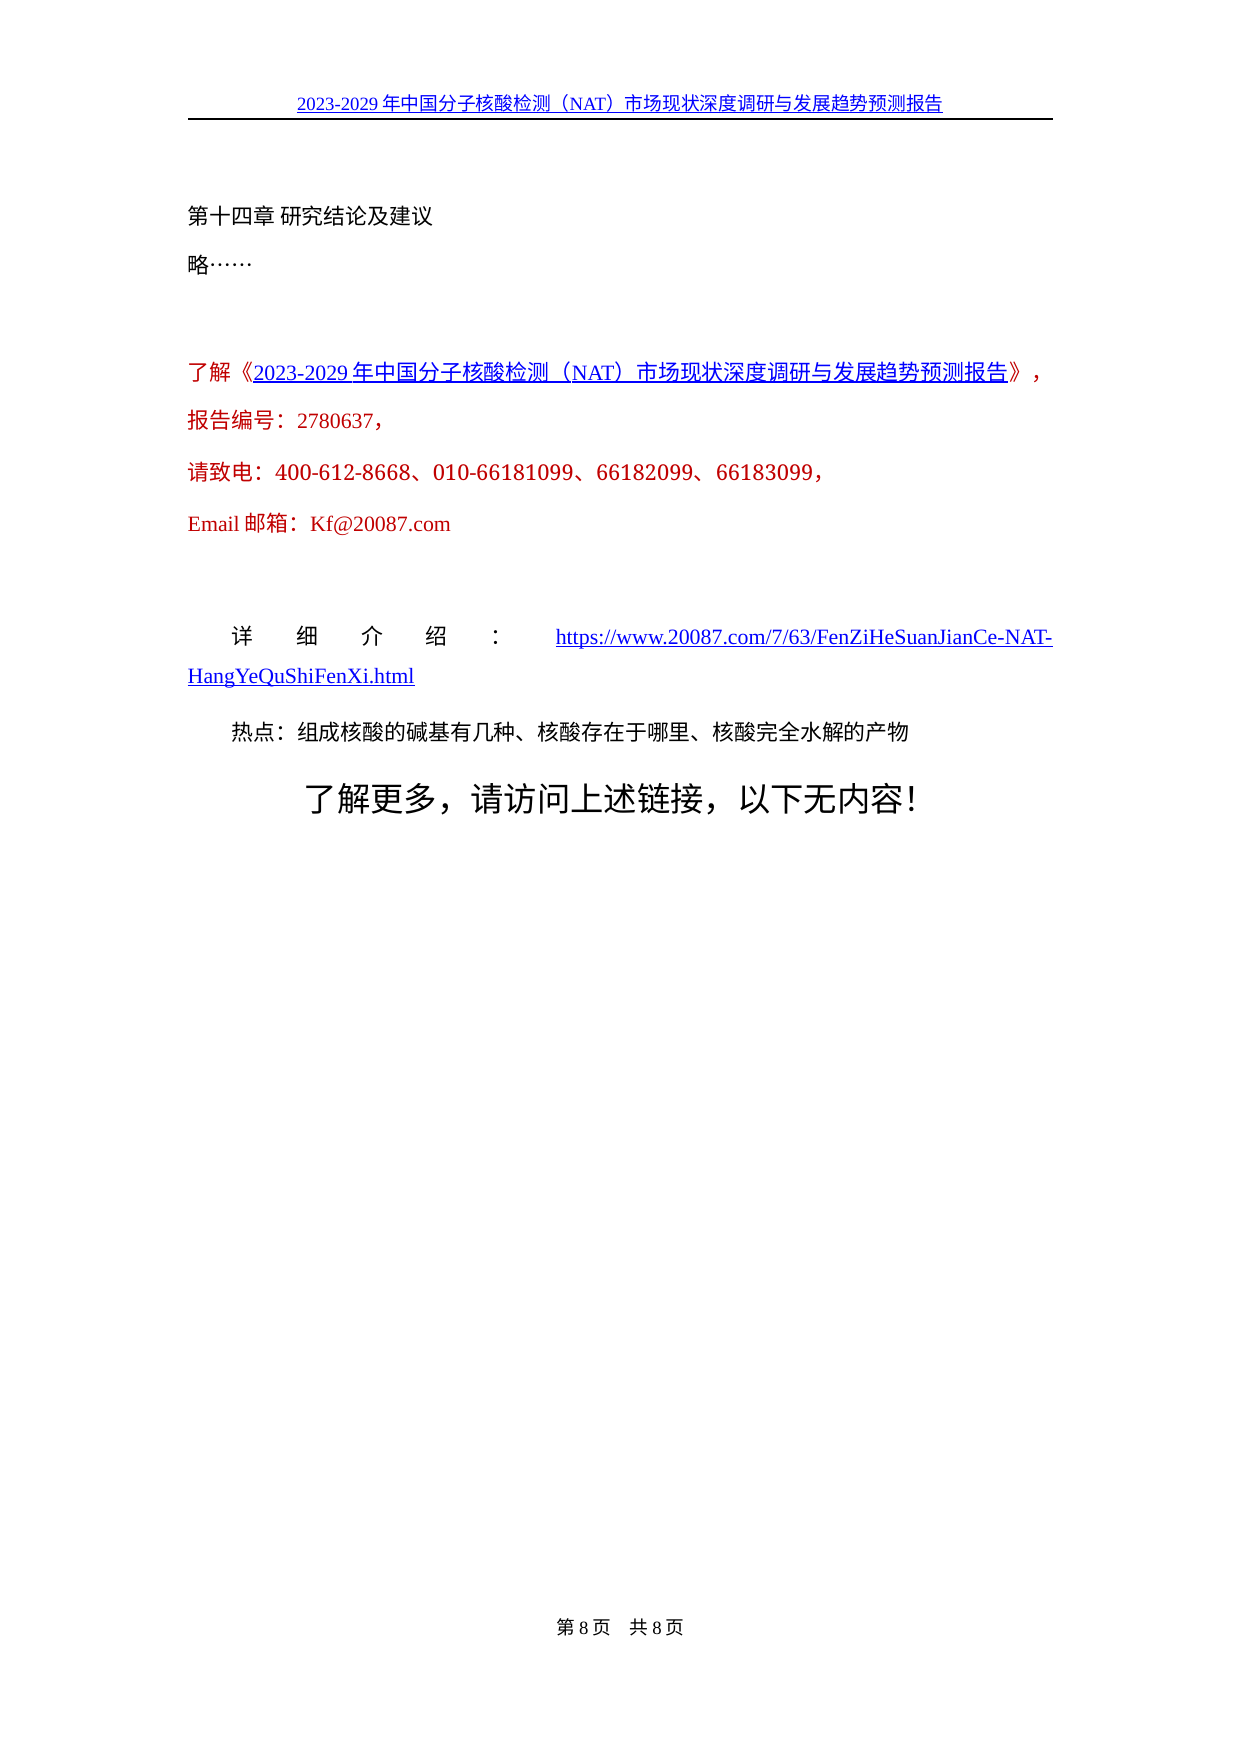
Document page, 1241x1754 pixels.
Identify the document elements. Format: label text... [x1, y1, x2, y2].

text 请致电：400-612-8668、010-66181099、66182099、66183099， [187, 454, 1053, 487]
text Email邮箱：Kf@20087.com [187, 506, 1053, 538]
text 热点：组成核酸的碱基有几种、核酸存在于哪里、核酸完全水解的产物 [187, 714, 1053, 747]
title 了解更多，请访问上述链接，以下无内容！ [187, 764, 1053, 829]
text 详细介绍：https://www.20087.com/7/63/FenZiHeSuanJianCe-NAT-HangYeQuShiFenXi.html [187, 619, 1053, 692]
text 了解《2023-2029年中国分子核酸检测（NAT）市场现状深度调研与发展趋势预测报告》，报告编号：2780637， [187, 354, 1053, 435]
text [187, 150, 1053, 280]
